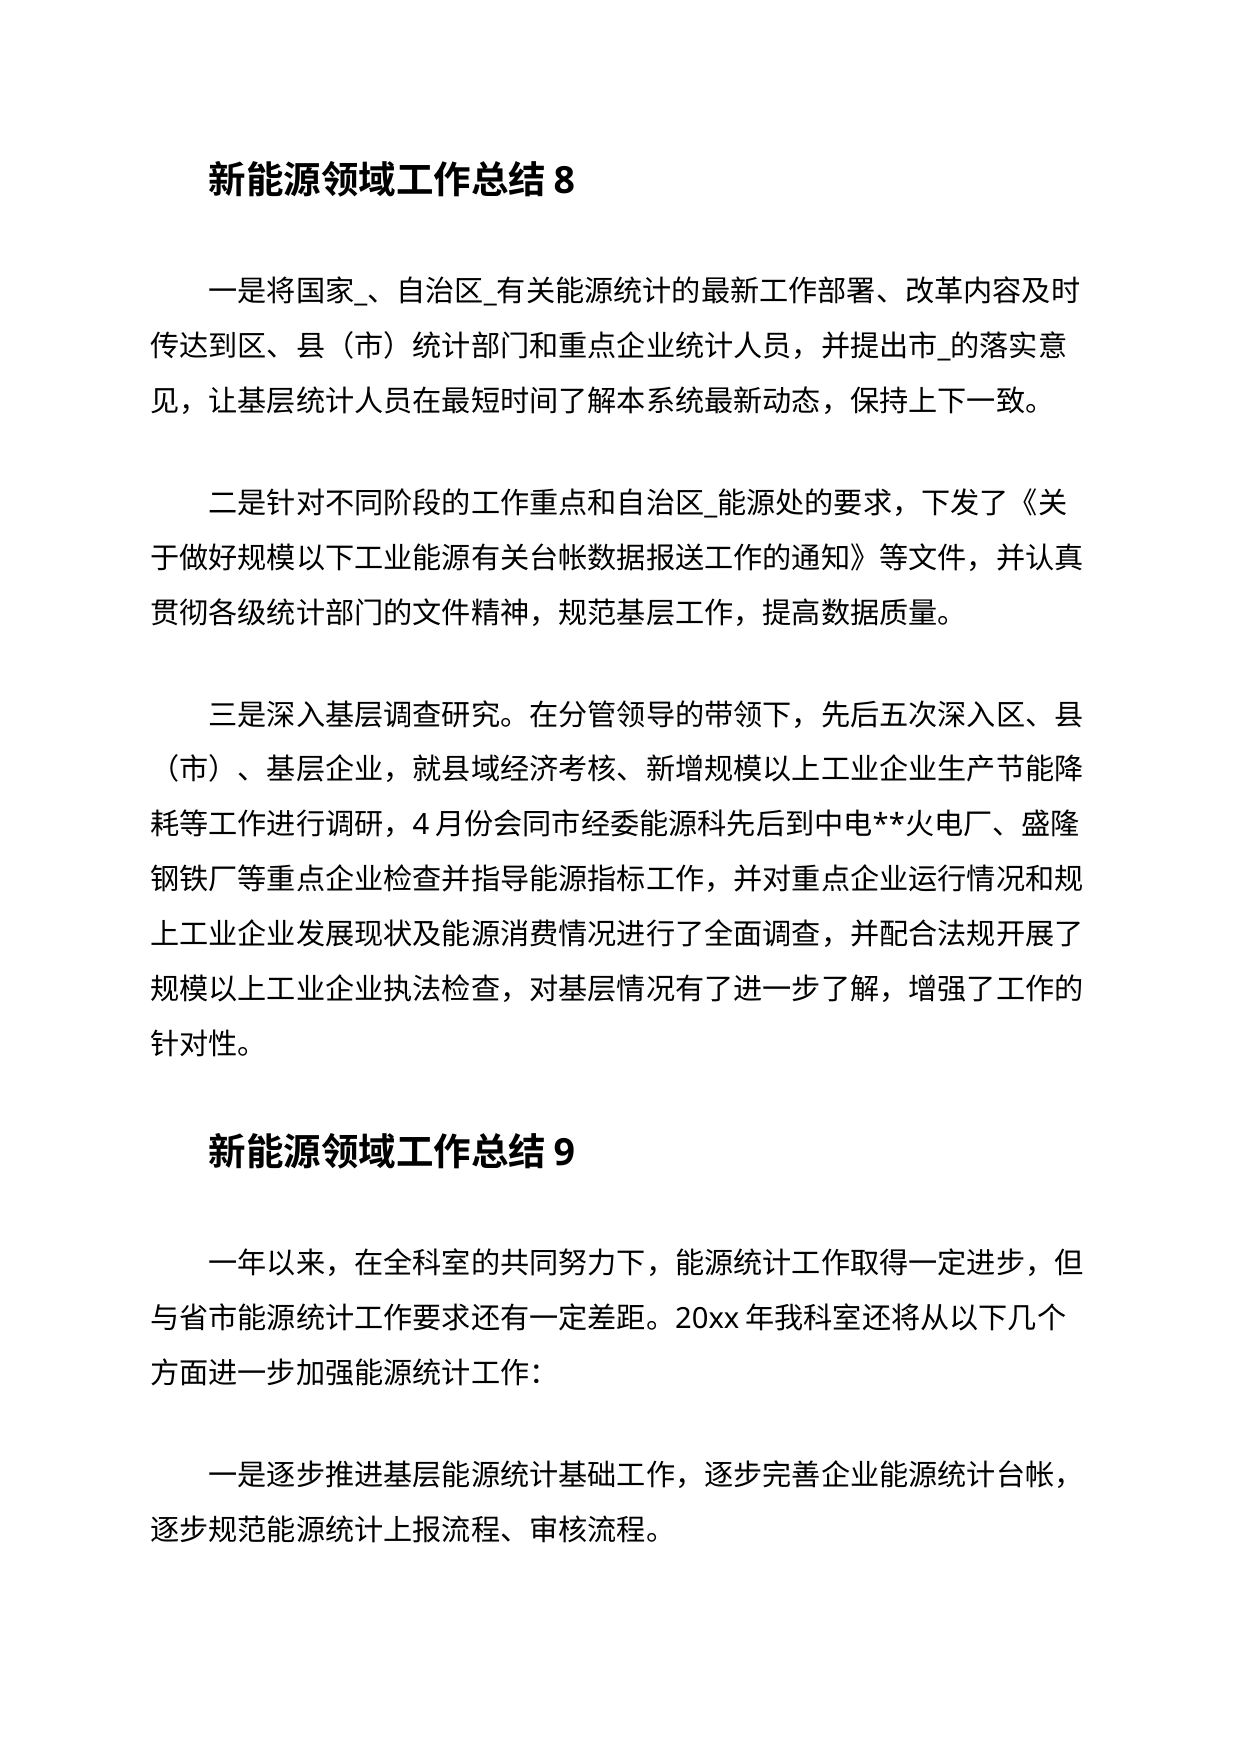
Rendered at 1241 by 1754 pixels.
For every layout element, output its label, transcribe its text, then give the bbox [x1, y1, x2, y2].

text 三是深入基层调查研究。在分管领导的带领下，先后五次深入区、县（市）、基层企业，就县域经济考核、新增规模以上工业企业生产节能降耗等工作进行调研，4月份会同市经委能源科先后到中电**火电厂、盛隆钢铁厂等重点企业检查并指导能源指标工作，并对重点企业运行情况和规上工业企业发展现状及能源消费情况进行了全面调查，并配合法规开展了规模以上工业企业执法检查，对基层情况有了进一步了解，增强了工作的针对性。 [150, 691, 1090, 1063]
text 一是逐步推进基层能源统计基础工作，逐步完善企业能源统计台帐，逐步规范能源统计上报流程、审核流程。 [150, 1452, 1090, 1549]
text 二是针对不同阶段的工作重点和自治区_能源处的要求，下发了《关于做好规模以下工业能源有关台帐数据报送工作的通知》等文件，并认真贯彻各级统计部门的文件精神，规范基层工作，提高数据质量。 [150, 479, 1090, 632]
text 新能源领域工作总结9 [150, 1122, 1090, 1177]
text 一是将国家_、自治区_有关能源统计的最新工作部署、改革内容及时传达到区、县（市）统计部门和重点企业统计人员，并提出市_的落实意见，让基层统计人员在最短时间了解本系统最新动态，保持上下一致。 [150, 268, 1090, 420]
text 新能源领域工作总结8 [150, 150, 1090, 204]
text 一年以来，在全科室的共同努力下，能源统计工作取得一定进步，但与省市能源统计工作要求还有一定差距。20xx年我科室还将从以下几个方面进一步加强能源统计工作： [150, 1240, 1090, 1392]
